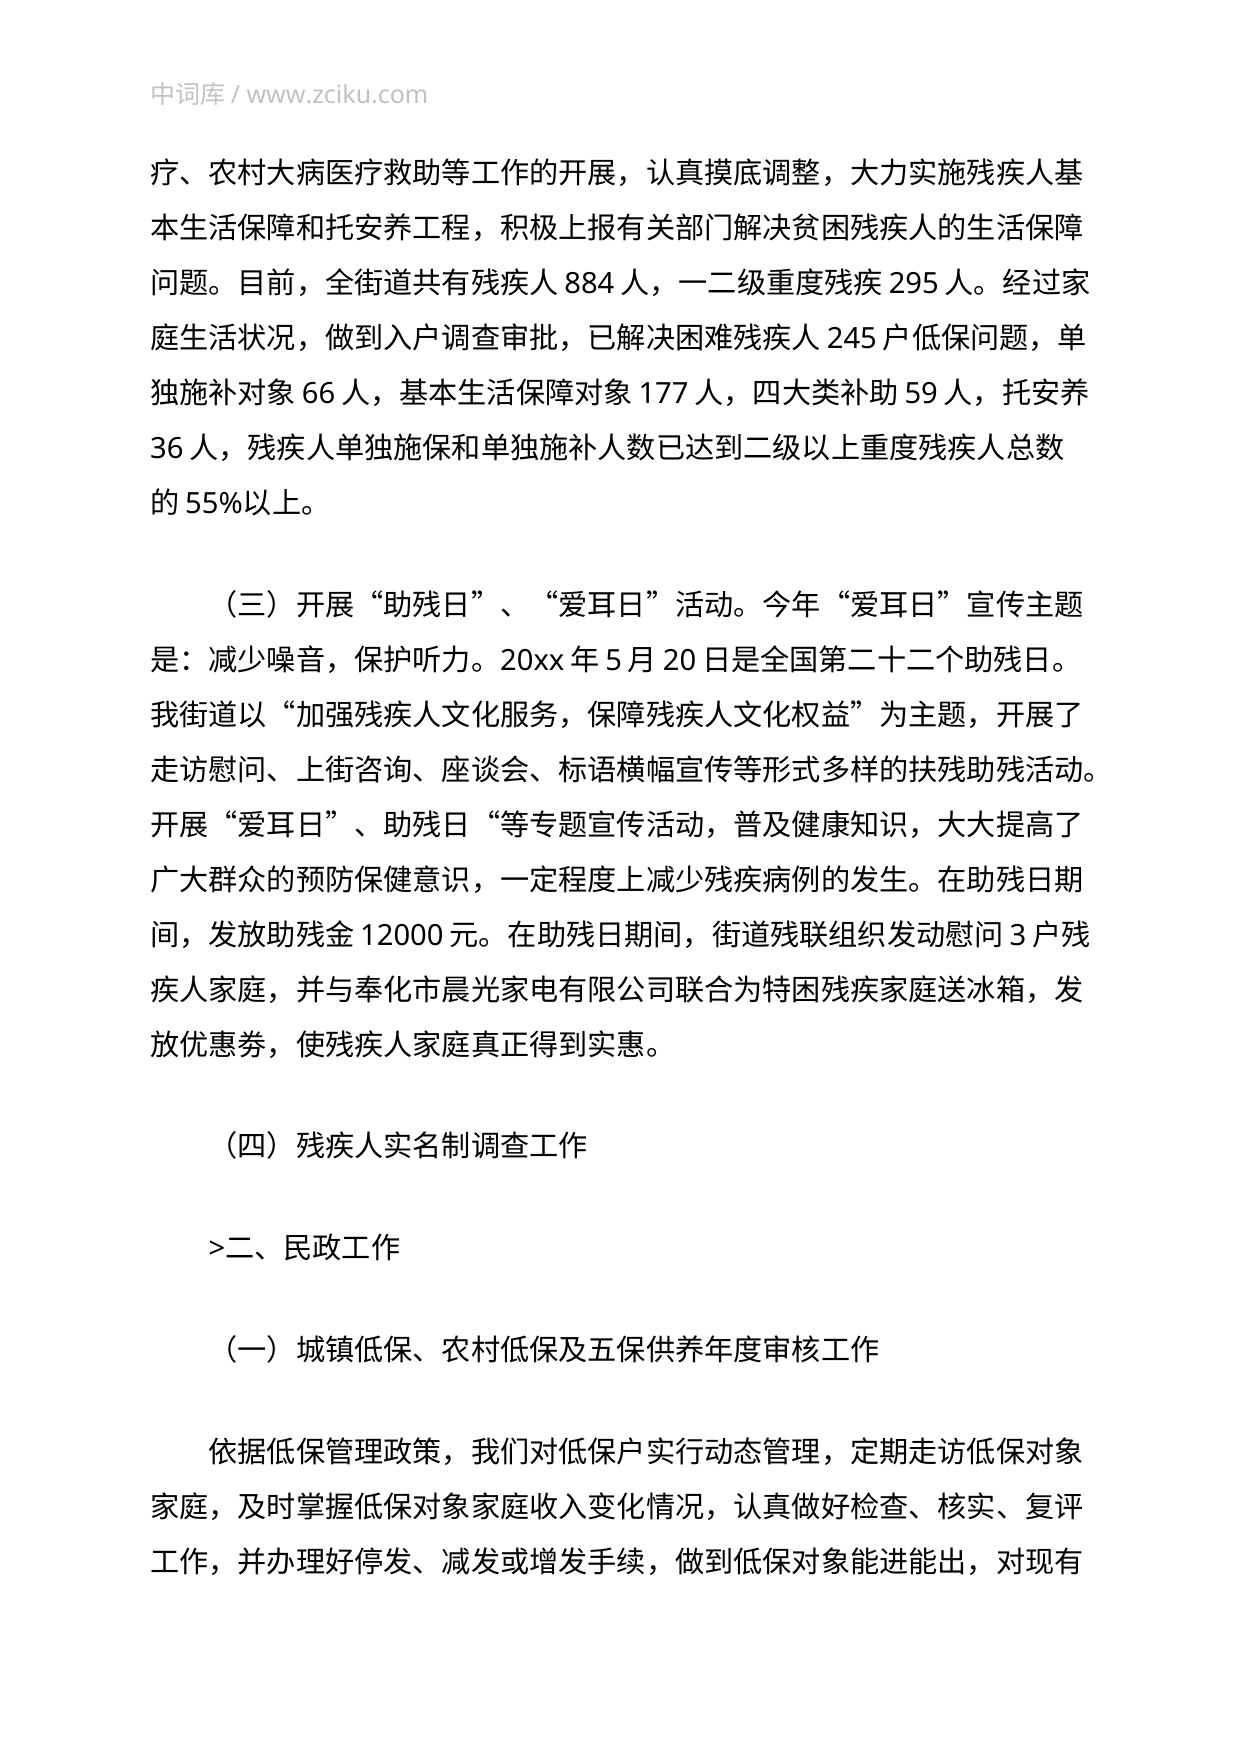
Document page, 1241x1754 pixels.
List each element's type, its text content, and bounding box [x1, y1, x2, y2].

text >二、民政工作 [150, 1225, 1090, 1267]
text （四）残疾人实名制调查工作 [150, 1123, 1090, 1165]
text （一）城镇低保、农村低保及五保供养年度审核工作 [150, 1327, 1090, 1369]
text （三）开展“助残日”、“爱耳日”活动。今年“爱耳日”宣传主题是：减少噪音，保护听力。20xx年5月20日是全国第二十二个助残日。我街道以“加强残疾人文化服务，保障残疾人文化权益”为主题，开展了走访慰问、上街咨询、座谈会、标语横幅宣传等形式多样的扶残助残活动。开展“爱耳日”、助残日“等专题宣传活动，普及健康知识，大大提高了广大群众的预防保健意识，一定程度上减少残疾病例的发生。在助残日期间，发放助残金12000元。在助残日期间，街道残联组织发动慰问3户残疾人家庭，并与奉化市晨光家电有限公司联合为特困残疾家庭送冰箱，发放优惠劵，使残疾人家庭真正得到实惠。 [150, 582, 1090, 1063]
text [150, 150, 1090, 522]
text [150, 1428, 1090, 1581]
